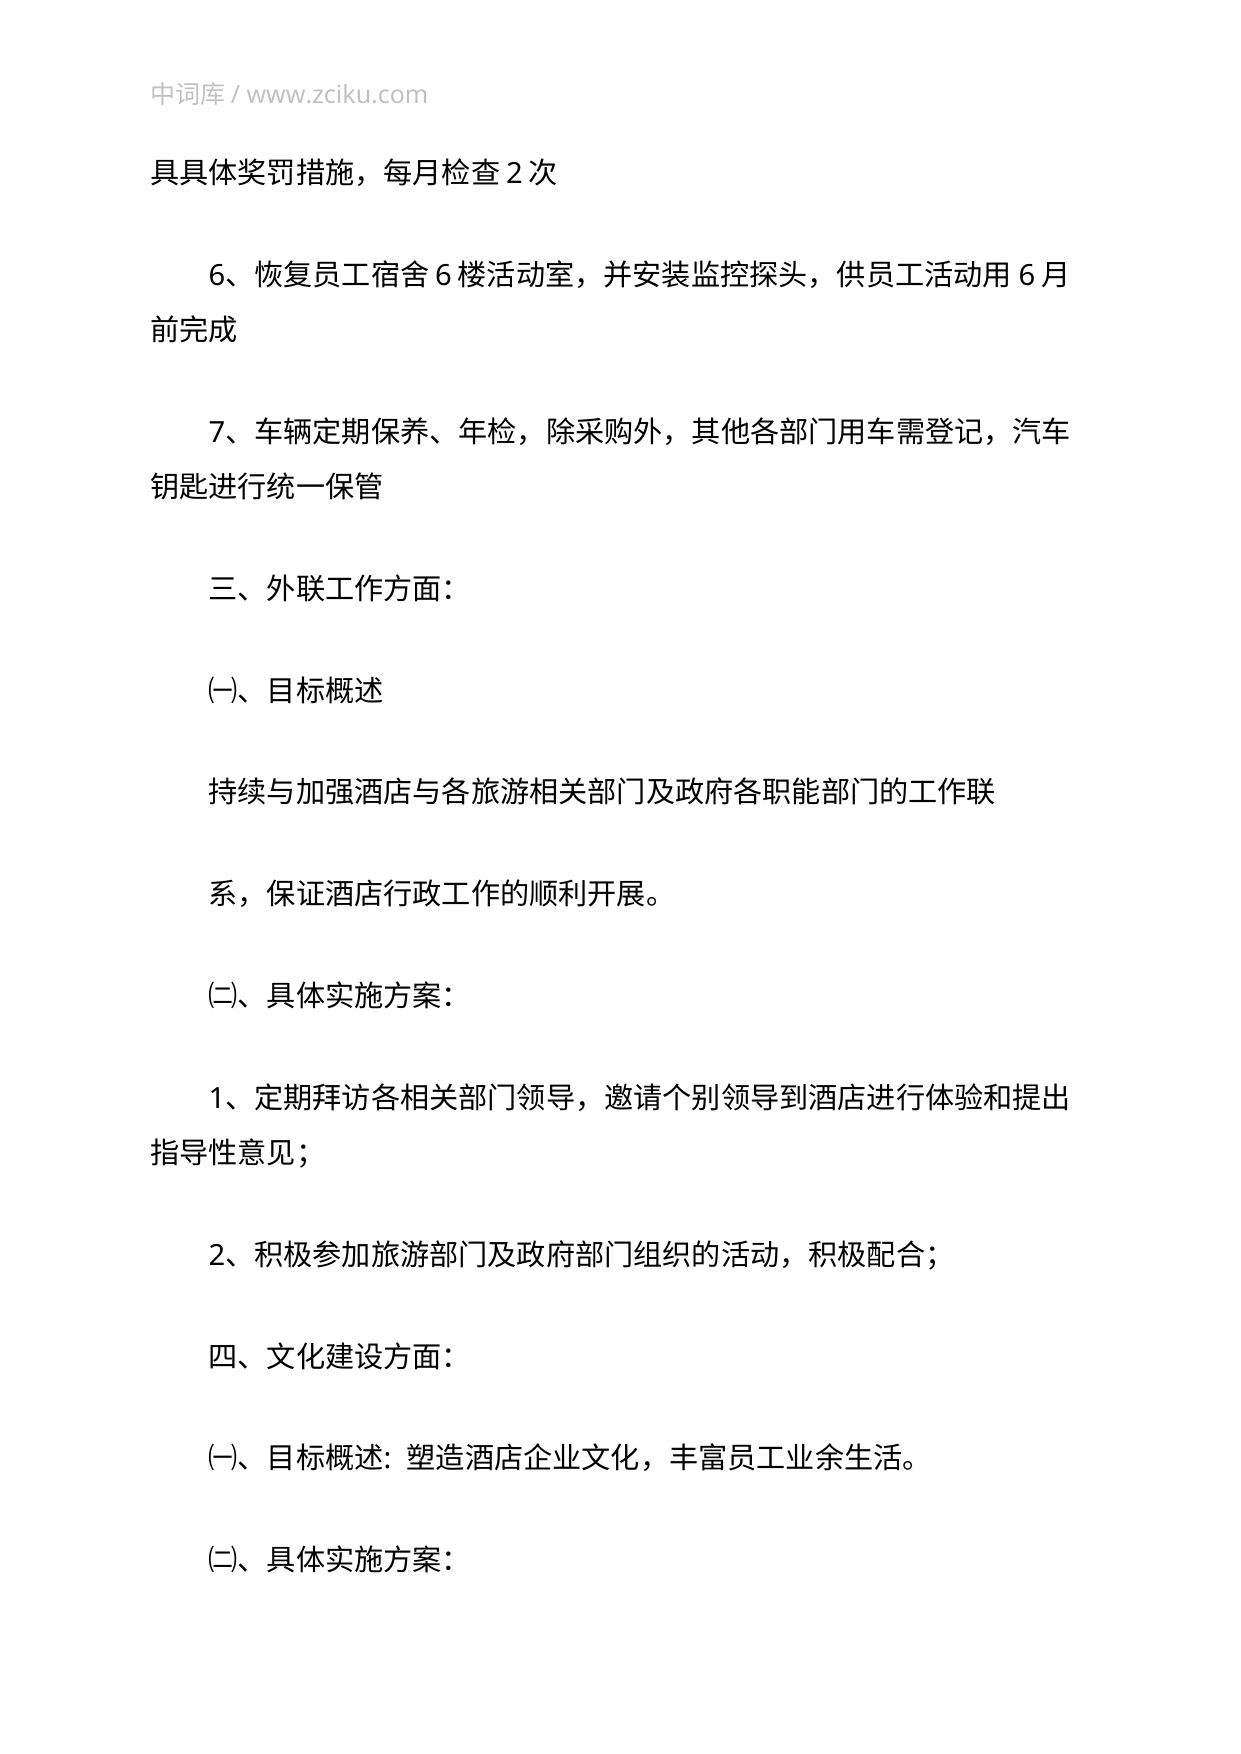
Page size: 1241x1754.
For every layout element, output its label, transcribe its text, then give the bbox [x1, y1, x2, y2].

text 系，保证酒店行政工作的顺利开展。 [150, 871, 1090, 913]
text 7、车辆定期保养、年检，除采购外，其他各部门用车需登记，汽车钥匙进行统一保管 [150, 409, 1090, 506]
text 6、恢复员工宿舍6楼活动室，并安装监控探头，供员工活动用 6月前完成 [150, 252, 1090, 349]
text 三、外联工作方面： [150, 566, 1090, 608]
text 1、定期拜访各相关部门领导，邀请个别领导到酒店进行体验和提出指导性意见； [150, 1074, 1090, 1172]
text ㈠、目标概述 [150, 667, 1090, 709]
text ㈡、具体实施方案： [150, 973, 1090, 1015]
text 四、文化建设方面： [150, 1333, 1090, 1375]
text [150, 150, 1090, 192]
text ㈡、具体实施方案： [150, 1537, 1090, 1579]
text 持续与加强酒店与各旅游相关部门及政府各职能部门的工作联 [150, 769, 1090, 811]
text 2、积极参加旅游部门及政府部门组织的活动，积极配合； [150, 1231, 1090, 1273]
text ㈠、目标概述: 塑造酒店企业文化，丰富员工业余生活。 [150, 1435, 1090, 1477]
